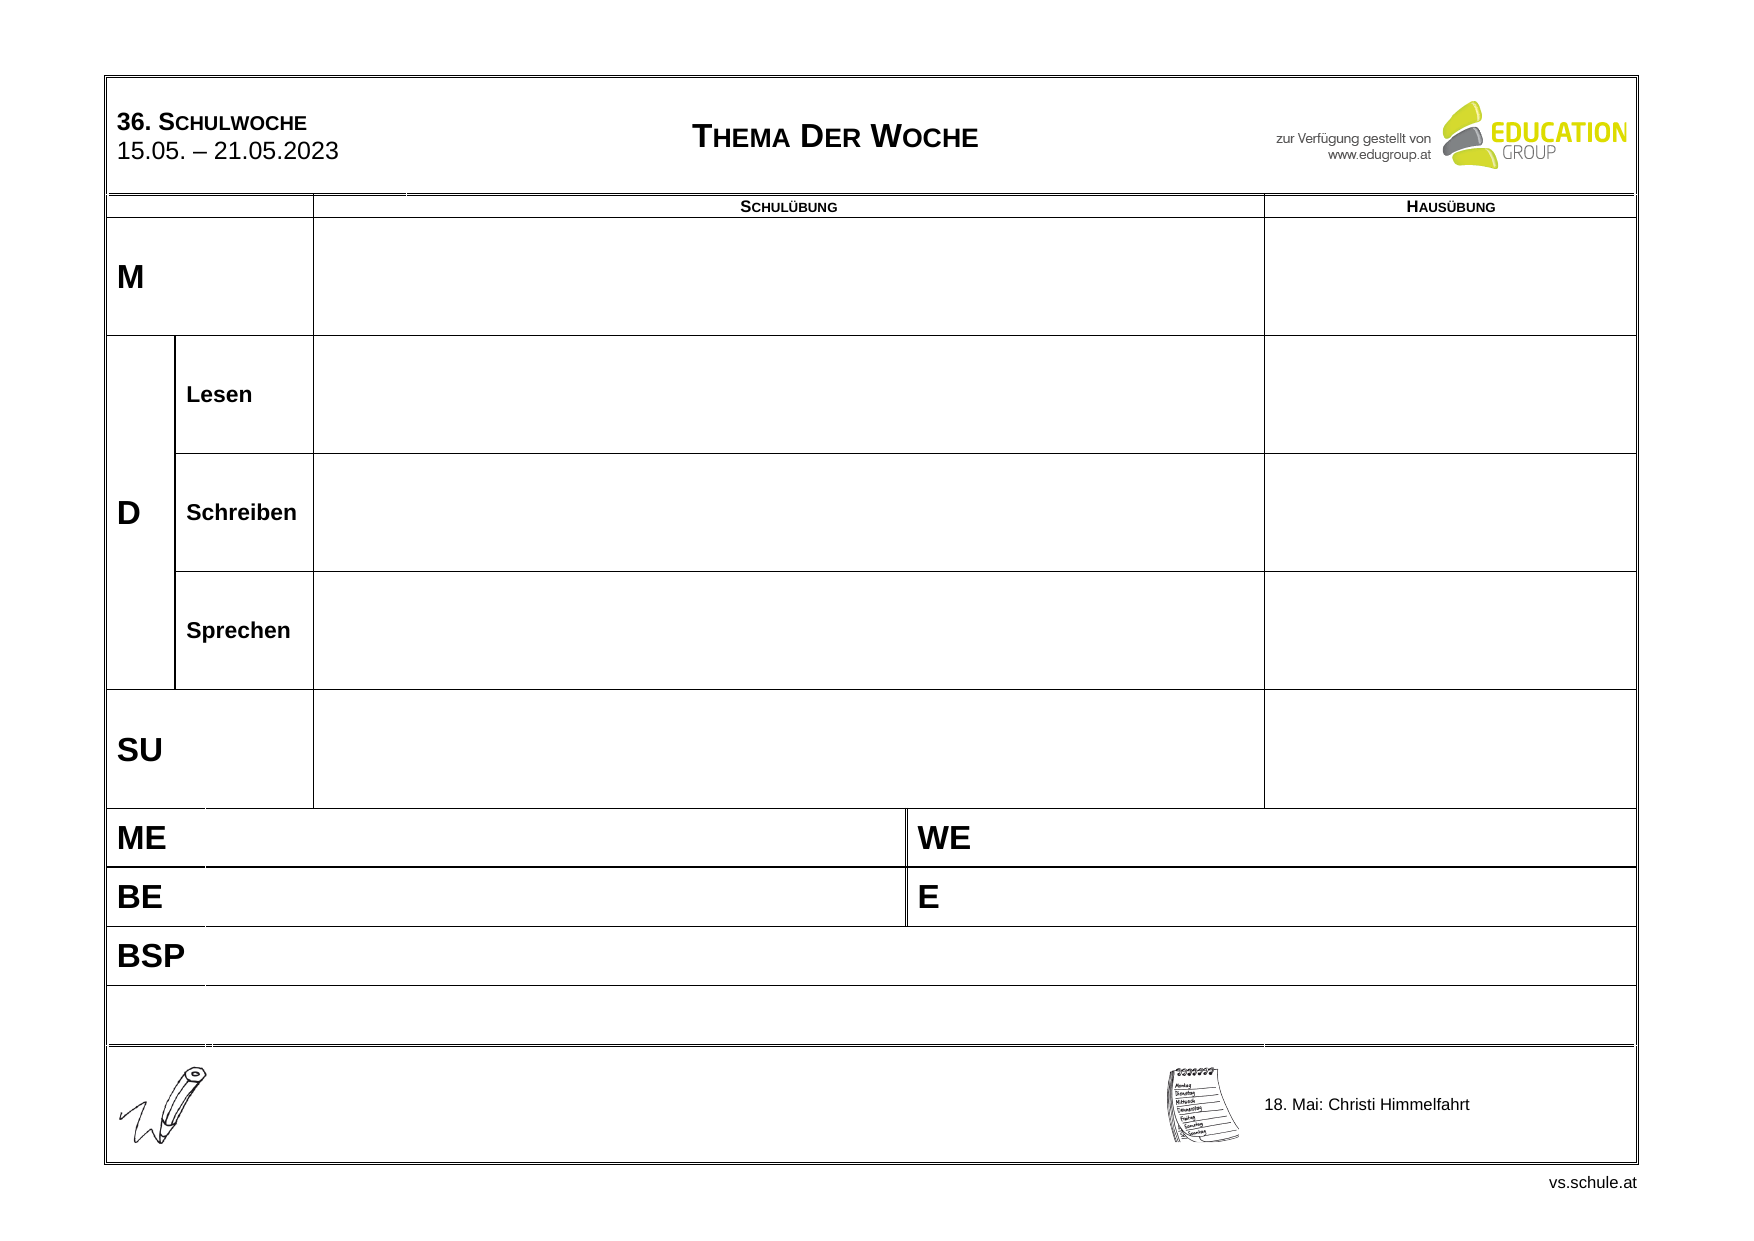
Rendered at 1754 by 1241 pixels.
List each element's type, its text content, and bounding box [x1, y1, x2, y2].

table_header [1265, 78, 1636, 193]
table_cell [206, 868, 905, 926]
table_cell ME [107, 809, 205, 866]
table_cell WE [908, 809, 1636, 866]
table_cell BE [107, 868, 205, 926]
table_cell Lesen [176, 336, 313, 453]
table_cell [1265, 572, 1636, 689]
table_cell M [107, 218, 313, 335]
table_cell [314, 690, 1264, 807]
table_header Thema Der Woche [407, 78, 1264, 193]
table_cell [1265, 218, 1636, 335]
table_cell BSP [107, 927, 205, 984]
table_cell [206, 986, 1636, 1044]
table_cell [107, 986, 205, 1044]
table_cell SU [107, 690, 313, 807]
picture [1167, 1067, 1239, 1143]
table_cell [1265, 336, 1636, 453]
table_cell [1265, 454, 1636, 571]
table_cell [314, 218, 1264, 335]
table_header 36. Schulwoche 15.05. – 21.05.2023 [107, 78, 406, 193]
table_cell Schreiben [176, 454, 313, 571]
picture [116, 1056, 211, 1149]
table_cell [314, 336, 1264, 453]
table_cell [206, 927, 1636, 984]
table_cell [314, 454, 1264, 571]
table_cell D [107, 336, 174, 689]
table_cell Schulübung [314, 196, 1264, 217]
table_cell [314, 572, 1264, 689]
table_cell Hausübung [1265, 193, 1638, 217]
table_cell [206, 809, 905, 866]
table_cell E [908, 868, 1636, 926]
picture [1276, 100, 1627, 171]
table_cell [105, 193, 313, 217]
table_cell [1265, 690, 1636, 807]
table_cell 18. Mai: Christi Himmelfahrt [1265, 1044, 1636, 1162]
table_cell [213, 1047, 1264, 1162]
table_cell Sprechen [176, 572, 313, 689]
table_cell [107, 1044, 212, 1162]
text vs.schule.at [118, 75, 1725, 1194]
